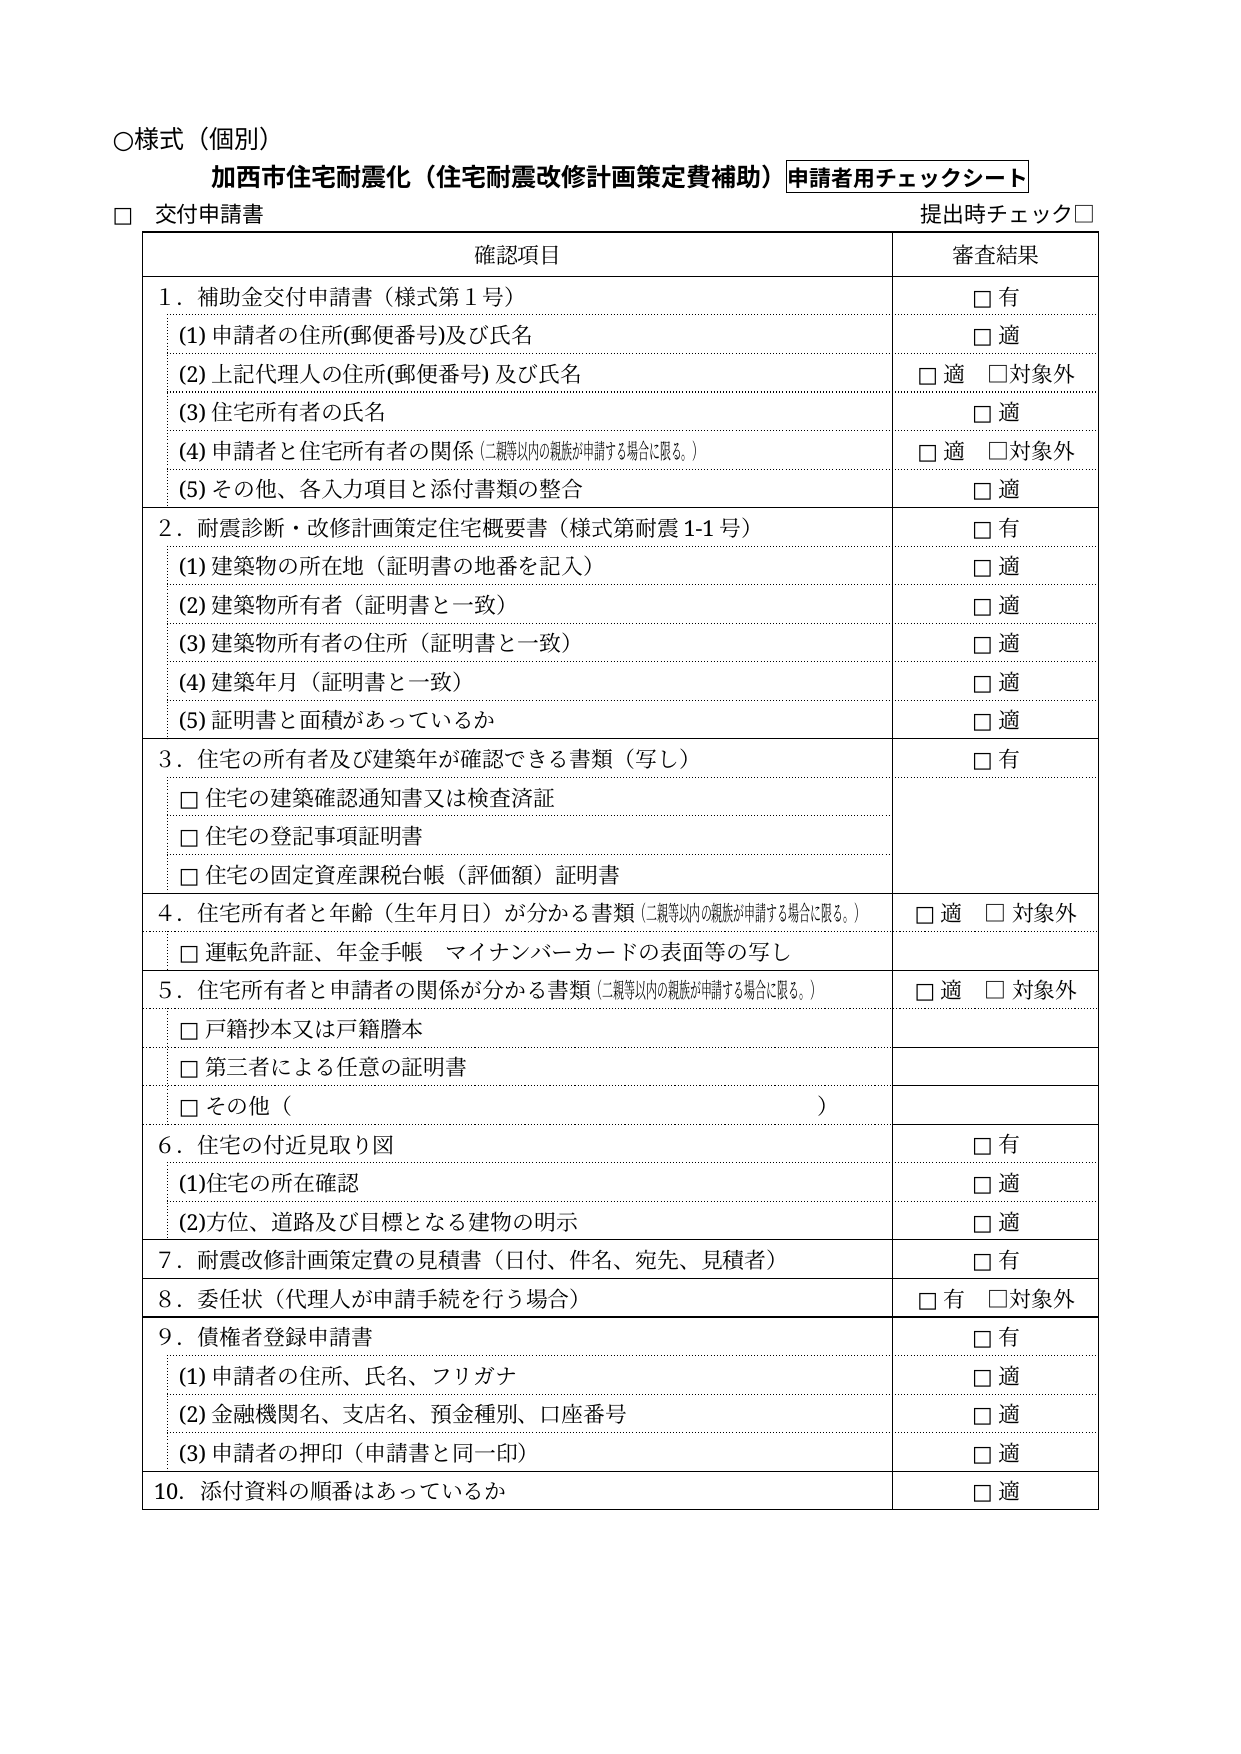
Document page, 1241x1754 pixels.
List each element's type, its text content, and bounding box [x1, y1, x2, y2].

table_cell (3) 建築物所有者の住所（証明書と一致） [167, 623, 892, 661]
table_cell □ 住宅の建築確認通知書又は検査済証 [167, 777, 892, 815]
table_cell (1) 申請者の住所、氏名、フリガナ [167, 1355, 892, 1393]
table_cell □ 適 □ 対象外 [893, 894, 1098, 931]
text 加西市住宅耐震化（住宅耐震改修計画策定費補助）申請者用チェックシート [112, 156, 1128, 194]
table_cell (3) 住宅所有者の氏名 [167, 391, 892, 430]
table_cell [143, 314, 167, 507]
table_cell □ 住宅の固定資産課税台帳（評価額）証明書 [167, 854, 892, 892]
table_cell (2) 金融機関名、支店名、預金種別、口座番号 [167, 1394, 892, 1432]
table_cell (5) その他、各入力項目と添付書類の整合 [167, 469, 892, 507]
table_cell □ 有 [893, 277, 1098, 314]
table_cell [143, 1162, 167, 1239]
table_cell [143, 1008, 167, 1047]
table_cell [143, 1047, 167, 1085]
table_cell [893, 1048, 1098, 1085]
table_cell □ 適 [893, 1472, 1098, 1509]
table_cell １．補助金交付申請書（様式第１号） [143, 277, 892, 314]
table_cell (2) 建築物所有者（証明書と一致） [167, 584, 892, 623]
table_cell [143, 931, 167, 969]
table_cell □ 適 [893, 391, 1098, 430]
table_cell 10．添付資料の順番はあっているか [143, 1472, 892, 1509]
table_cell (5) 証明書と面積があっているか [167, 700, 892, 738]
table_cell □ 適 [893, 661, 1098, 700]
table_cell (1) 建築物の所在地（証明書の地番を記入） [167, 546, 892, 584]
table_cell □ 適 [893, 1394, 1098, 1432]
table_cell □ 適 [893, 1162, 1098, 1201]
table_cell □ 有 □対象外 [893, 1279, 1098, 1316]
table_cell □ 適 □対象外 [893, 430, 1098, 468]
table_cell ６．住宅の付近見取り図 [143, 1124, 892, 1162]
table_cell ７．耐震改修計画策定費の見積書（日付、件名、宛先、見積者） [143, 1240, 892, 1278]
table_cell □ 戸籍抄本又は戸籍謄本 [167, 1008, 892, 1047]
table_cell [893, 1008, 1098, 1047]
table_cell □ 適 [893, 314, 1098, 353]
table_cell □ 運転免許証、年金手帳 マイナンバーカードの表面等の写し [167, 931, 892, 969]
table_cell (1) 申請者の住所(郵便番号)及び氏名 [167, 314, 892, 353]
table_cell [893, 931, 1098, 969]
table_cell (4) 建築年月（証明書と一致） [167, 661, 892, 700]
table_cell □ 有 [893, 508, 1098, 546]
table_cell [893, 777, 1098, 892]
text ○様式（個別） [112, 119, 1128, 156]
table_cell □ 適 [893, 584, 1098, 623]
table_cell ３．住宅の所有者及び建築年が確認できる書類（写し） [143, 739, 892, 777]
table_cell (4) 申請者と住宅所有者の関係（二親等以内の親族が申請する場合に限る。） [167, 430, 892, 468]
table_cell □ 第三者による任意の証明書 [167, 1047, 892, 1085]
table_cell ５．住宅所有者と申請者の関係が分かる書類（二親等以内の親族が申請する場合に限る。） [143, 971, 892, 1008]
table_cell (2) 上記代理人の住所(郵便番号) 及び氏名 [167, 353, 892, 391]
text □ 交付申請書 提出時チェック□ [112, 194, 1128, 231]
table_cell ９．債権者登録申請書 [143, 1318, 892, 1355]
table_cell □ 適 [893, 623, 1098, 661]
table_cell [893, 1086, 1098, 1124]
table_cell □ 適 [893, 1201, 1098, 1239]
table_cell (1)住宅の所在確認 [167, 1162, 892, 1201]
table_cell [143, 1355, 167, 1471]
table_cell (3) 申請者の押印（申請書と同一印） [167, 1432, 892, 1471]
table_cell □ 住宅の登記事項証明書 [167, 815, 892, 854]
table_cell ８．委任状（代理人が申請手続を行う場合） [143, 1279, 892, 1316]
table_cell □ 有 [893, 1318, 1098, 1355]
table_cell ２．耐震診断・改修計画策定住宅概要書（様式第耐震1-1号） [143, 508, 892, 546]
table_cell □ 適 □ 対象外 [893, 971, 1098, 1008]
table_cell □ 適 □対象外 [893, 353, 1098, 391]
table_cell ４．住宅所有者と年齢（生年月日）が分かる書類（二親等以内の親族が申請する場合に限る。） [143, 894, 892, 931]
table_cell □ 有 [893, 1125, 1098, 1162]
table_cell □ 適 [893, 1355, 1098, 1393]
table_cell [143, 777, 167, 892]
table_cell (2)方位、道路及び目標となる建物の明示 [167, 1201, 892, 1239]
table_cell □ その他（ ） [167, 1085, 892, 1124]
table_cell □ 有 [893, 739, 1098, 777]
table_header 確認項目 [143, 233, 892, 276]
table_header 審査結果 [893, 233, 1098, 276]
table_cell □ 有 [893, 1240, 1098, 1278]
table_cell □ 適 [893, 469, 1098, 507]
table_cell □ 適 [893, 700, 1098, 738]
table_cell □ 適 [893, 1432, 1098, 1471]
table_cell [143, 546, 167, 738]
table_cell [143, 1085, 167, 1124]
table_cell □ 適 [893, 546, 1098, 584]
